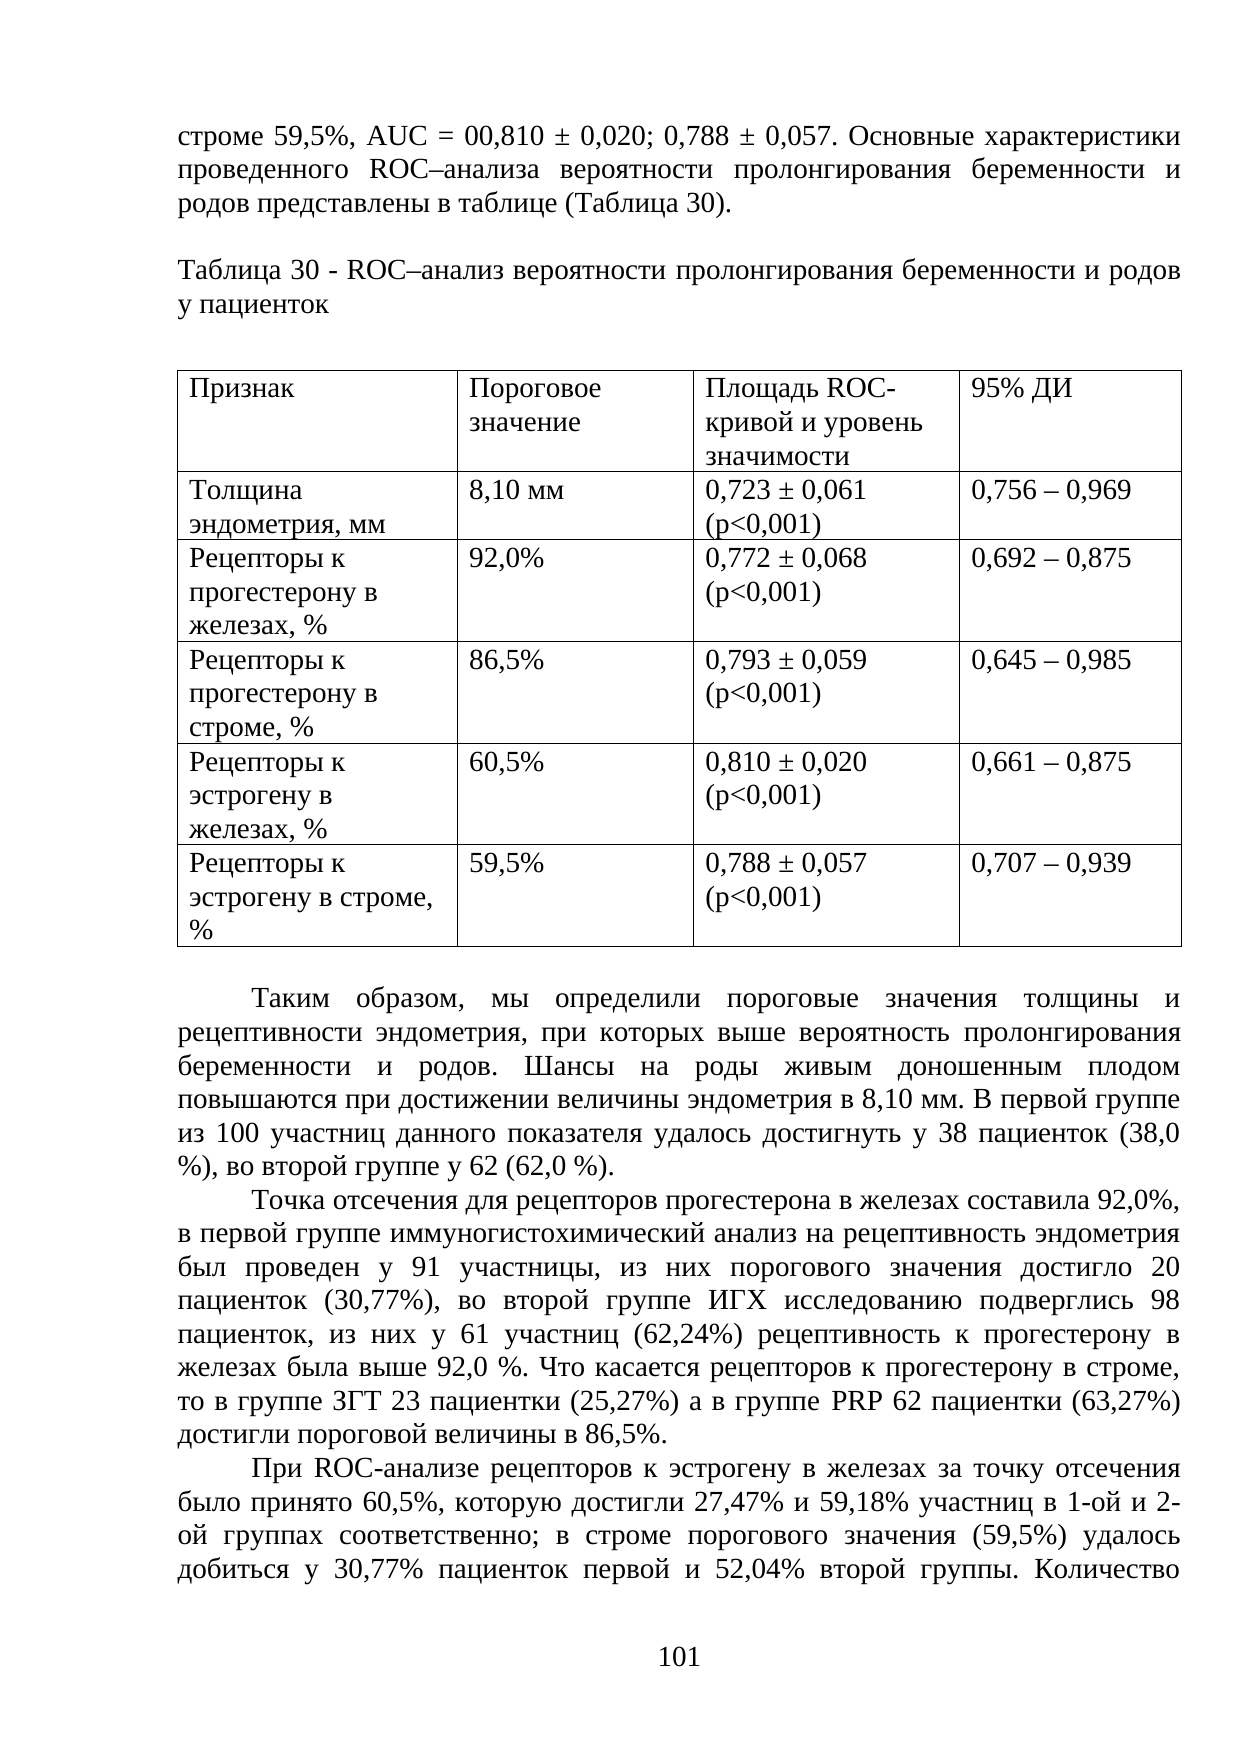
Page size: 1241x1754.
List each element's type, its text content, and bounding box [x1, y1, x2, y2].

table_cell 0,810 ± 0,020 (р<0,001) [694, 744, 959, 844]
table_header 95% ДИ [960, 371, 1181, 471]
table_cell 0,788 ± 0,057 (р<0,001) [694, 845, 959, 946]
text Таким образом, мы определили пороговые значения толщины и рецептивности эндометрия, при которых выше вероятность пролонгирования беременности и родов. Шансы на роды живым доношенным плодом повышаются при достижении величины эндометрия в 8,10 мм. В первой группе из 100 участниц данного показателя удалось достигнуть у 38 пациенток (38,0 %), во второй группе у 62 (62,0 %). [177, 981, 1181, 1182]
table_cell Рецепторы к прогестерону в железах, % [178, 540, 457, 641]
table_cell 0,793 ± 0,059 (р<0,001) [694, 642, 959, 743]
table_cell 0,661 – 0,875 [960, 744, 1181, 844]
table_cell 59,5% [458, 845, 693, 946]
text Таблица 30 - ROC–анализ вероятности пролонгирования беременности и родов у пациенток [177, 252, 1181, 319]
table_cell 0,756 – 0,969 [960, 472, 1181, 539]
text Точка отсечения для рецепторов прогестерона в железах составила 92,0%, в первой группе иммуногистохимический анализ на рецептивность эндометрия был проведен у 91 участницы, из них порогового значения достигло 20 пациенток (30,77%), во второй группе ИГХ исследованию подверглись 98 пациенток, из них у 61 участниц (62,24%) рецептивность к прогестерону в железах была выше 92,0 %. Что касается рецепторов к прогестерону в строме, то в группе ЗГТ 23 пациентки (25,27%) а в группе PRP 62 пациентки (63,27%) достигли пороговой величины в 86,5%. [177, 1182, 1181, 1450]
table_header Признак [178, 371, 457, 471]
table_header Пороговое значение [458, 371, 693, 471]
table_cell 92,0% [458, 540, 693, 641]
table_cell 0,645 – 0,985 [960, 642, 1181, 743]
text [177, 1450, 1181, 1584]
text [177, 118, 1181, 219]
table_cell Толщина эндометрия, мм [178, 472, 457, 539]
table_cell Рецепторы к эстрогену в строме, % [178, 845, 457, 946]
table_cell 86,5% [458, 642, 693, 743]
table_cell 0,723 ± 0,061 (р<0,001) [694, 472, 959, 539]
table_cell 0,692 – 0,875 [960, 540, 1181, 641]
table_cell 60,5% [458, 744, 693, 844]
table_cell 0,772 ± 0,068 (р<0,001) [694, 540, 959, 641]
table_header Площадь ROC-кривой и уровень значимости [694, 371, 959, 471]
table_cell 8,10 мм [458, 472, 693, 539]
table_cell 0,707 – 0,939 [960, 845, 1181, 946]
table_cell Рецепторы к прогестерону в строме, % [178, 642, 457, 743]
table_cell Рецепторы к эстрогену в железах, % [178, 744, 457, 844]
